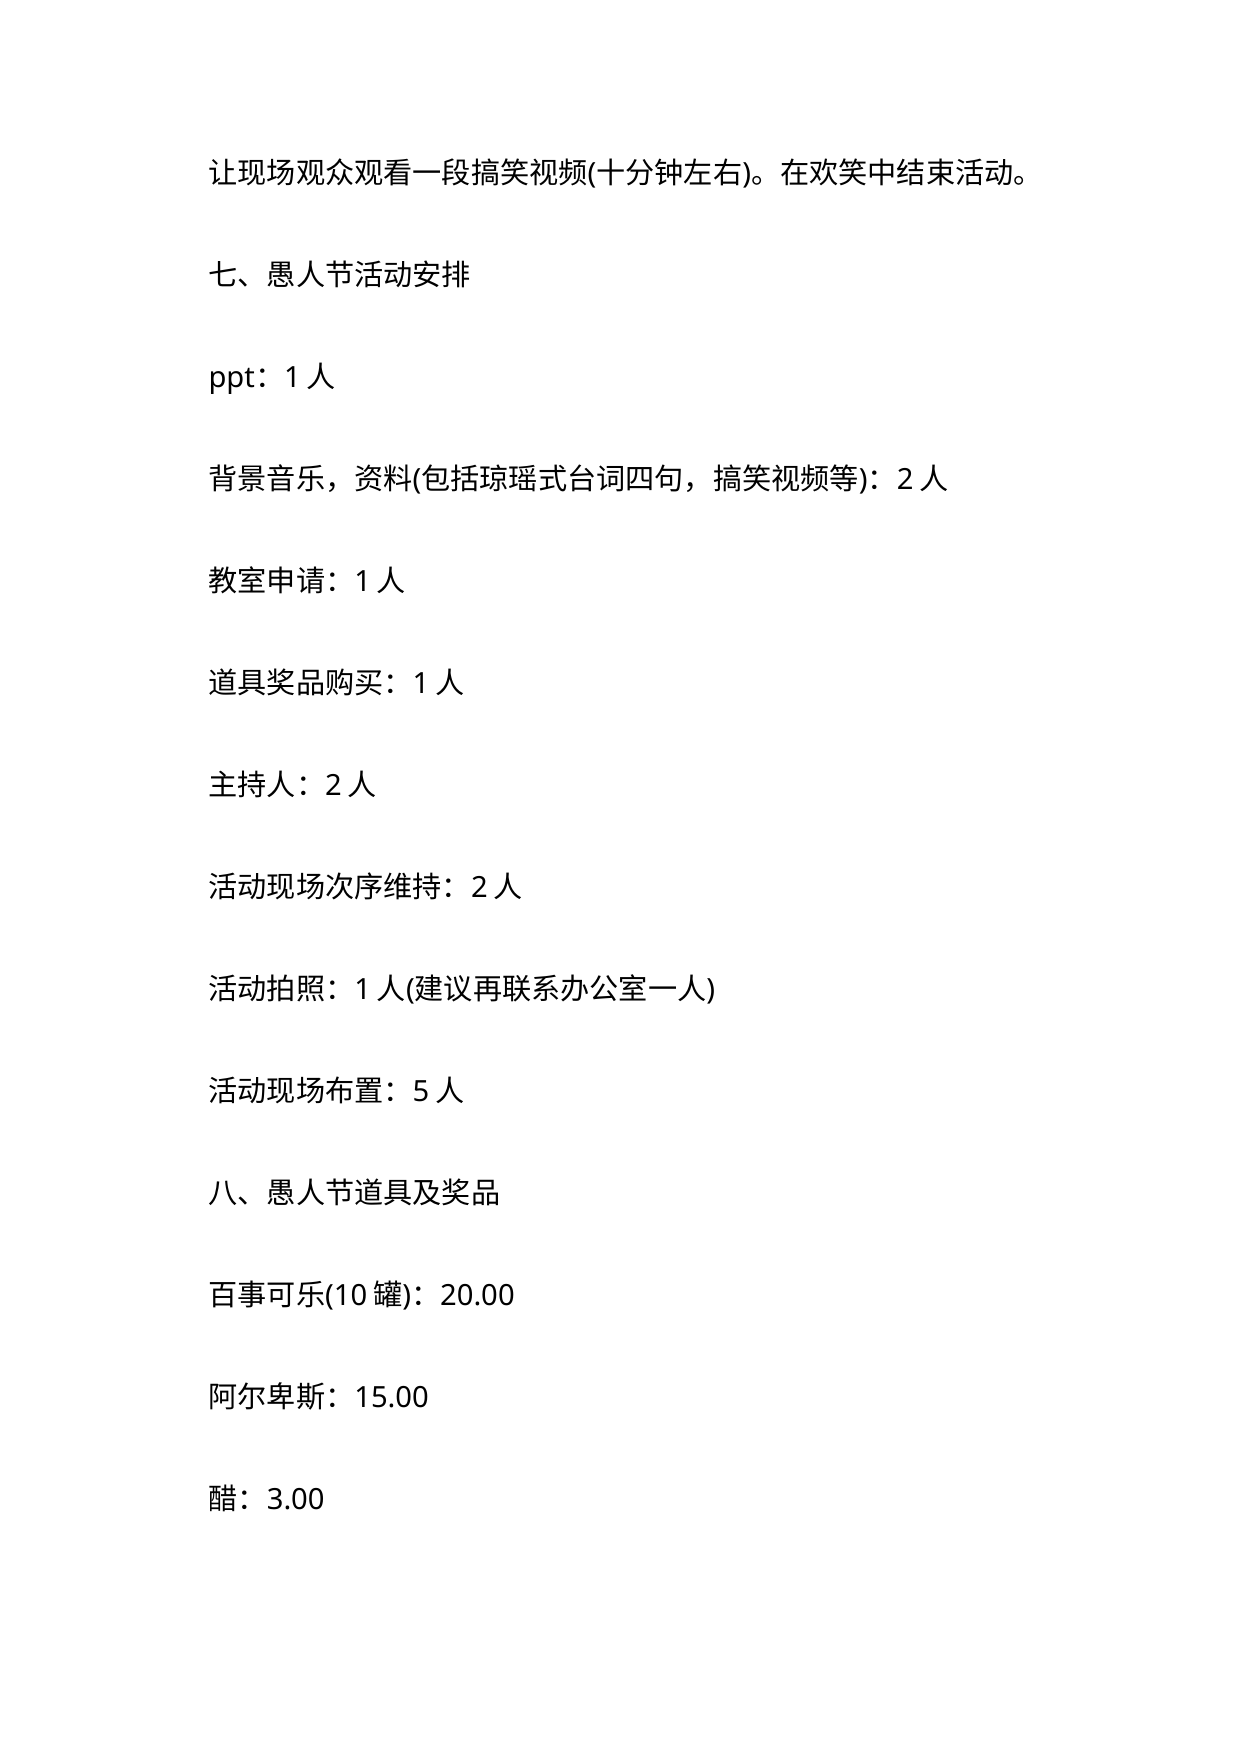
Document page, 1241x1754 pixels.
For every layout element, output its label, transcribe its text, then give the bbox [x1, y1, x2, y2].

text 活动拍照：1人(建议再联系办公室一人) [150, 966, 1090, 1008]
text 醋：3.00 [150, 1475, 1090, 1518]
text 活动现场布置：5人 [150, 1068, 1090, 1110]
text 阿尔卑斯：15.00 [150, 1373, 1090, 1416]
text 让现场观众观看一段搞笑视频(十分钟左右)。在欢笑中结束活动。 [150, 150, 1090, 192]
text 七、愚人节活动安排 [150, 252, 1090, 294]
text 活动现场次序维持：2人 [150, 864, 1090, 906]
text 八、愚人节道具及奖品 [150, 1169, 1090, 1212]
text 道具奖品购买：1人 [150, 660, 1090, 702]
text 教室申请：1人 [150, 558, 1090, 600]
text 百事可乐(10罐)：20.00 [150, 1271, 1090, 1314]
text 主持人：2人 [150, 762, 1090, 804]
text ppt：1人 [150, 354, 1090, 396]
text 背景音乐，资料(包括琼瑶式台词四句，搞笑视频等)：2人 [150, 456, 1090, 498]
